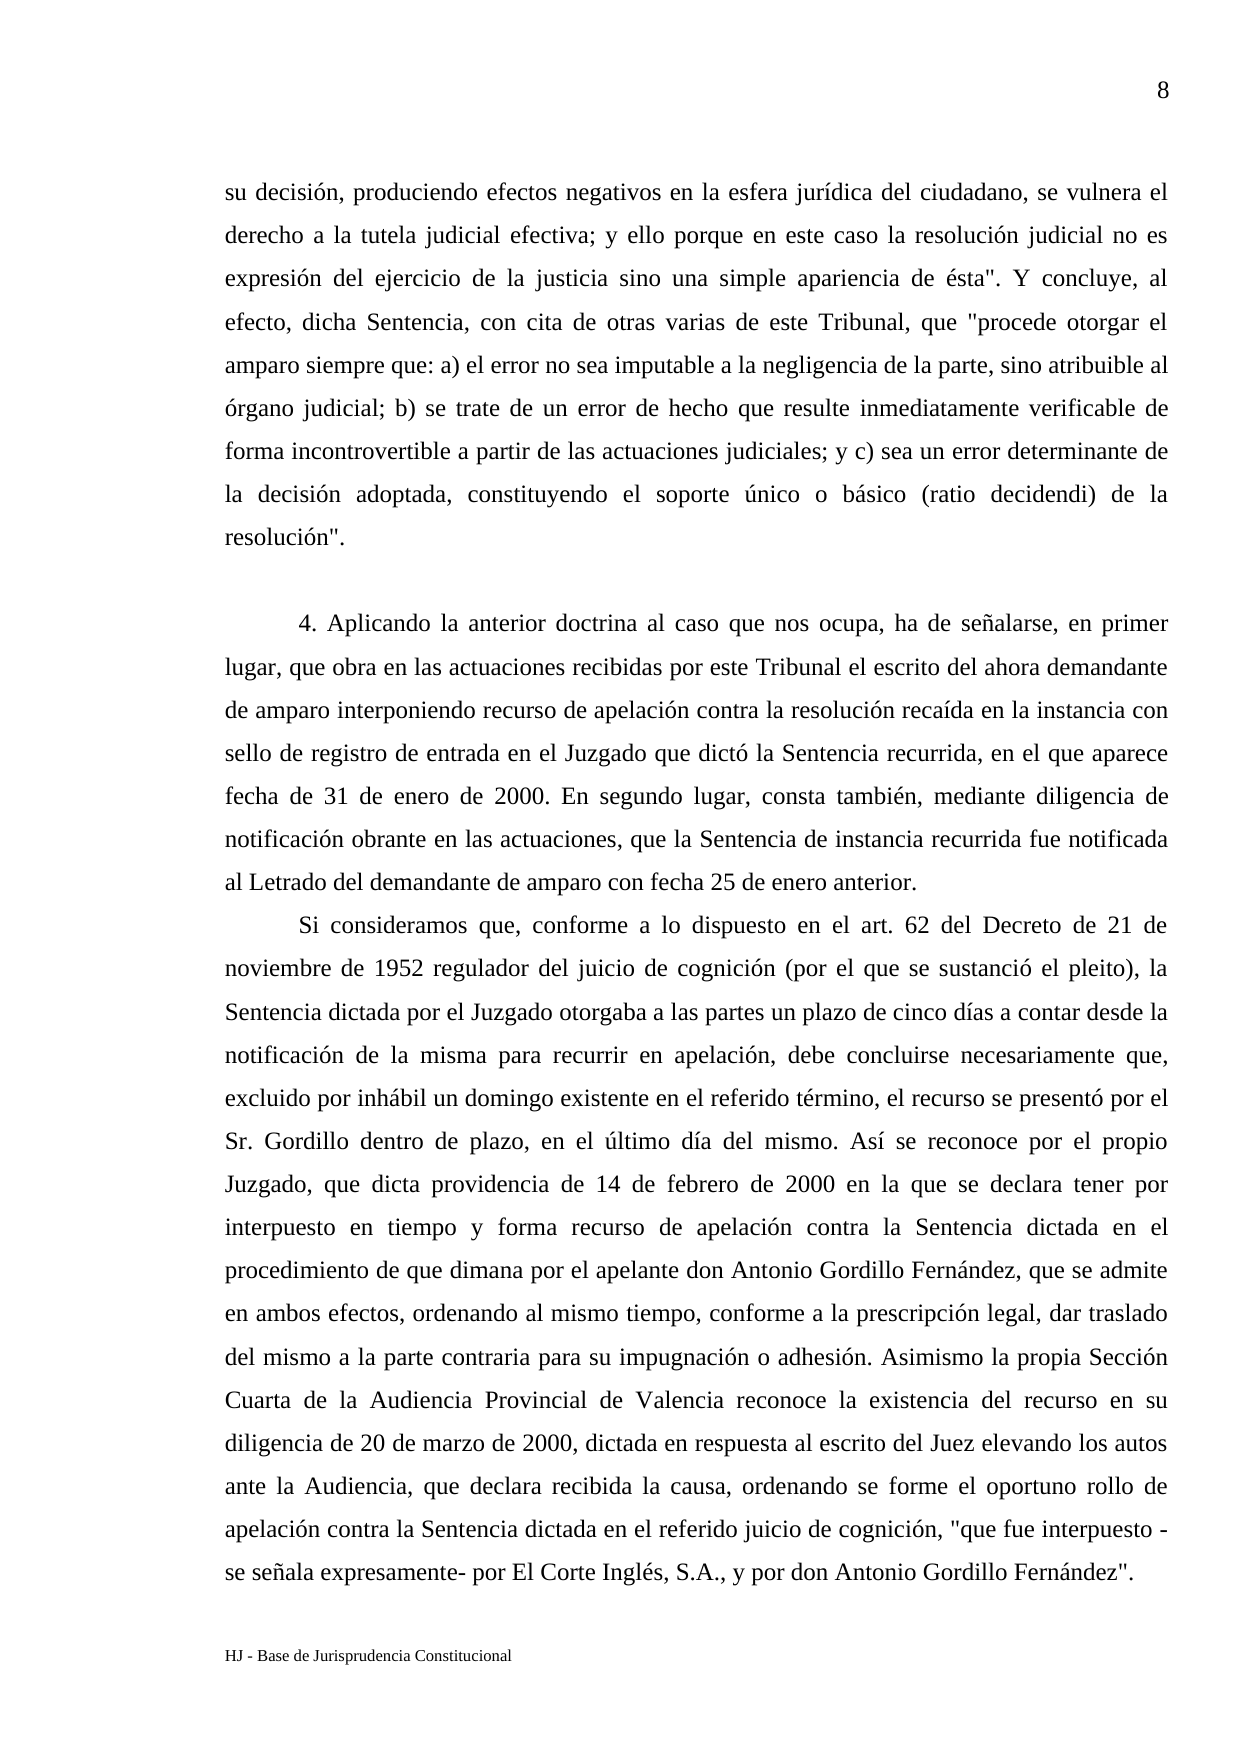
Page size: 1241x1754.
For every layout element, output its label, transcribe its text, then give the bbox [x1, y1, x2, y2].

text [224, 177, 1169, 551]
text 4. Aplicando la anterior doctrina al caso que nos ocupa, ha de señalarse, en primer lugar, que obra en las actuaciones recibidas por este Tribunal el escrito del ahora demandante de amparo interponiendo recurso de apelación contra la resolución recaída en la instancia con sello de registro de entrada en el Juzgado que dictó la Sentencia recurrida, en el que aparece fecha de 31 de enero de 2000. En segundo lugar, consta también, mediante diligencia de notificación obrante en las actuaciones, que la Sentencia de instancia recurrida fue notificada al Letrado del demandante de amparo con fecha 25 de enero anterior. [224, 608, 1169, 896]
text Si consideramos que, conforme a lo dispuesto en el art. 62 del Decreto de 21 de noviembre de 1952 regulador del juicio de cognición (por el que se sustanció el pleito), la Sentencia dictada por el Juzgado otorgaba a las partes un plazo de cinco días a contar desde la notificación de la misma para recurrir en apelación, debe concluirse necesariamente que, excluido por inhábil un domingo existente en el referido término, el recurso se presentó por el Sr. Gordillo dentro de plazo, en el último día del mismo. Así se reconoce por el propio Juzgado, que dicta providencia de 14 de febrero de 2000 en la que se declara tener por interpuesto en tiempo y forma recurso de apelación contra la Sentencia dictada en el procedimiento de que dimana por el apelante don Antonio Gordillo Fernández, que se admite en ambos efectos, ordenando al mismo tiempo, conforme a la prescripción legal, dar traslado del mismo a la parte contraria para su impugnación o adhesión. Asimismo la propia Sección Cuarta de la Audiencia Provincial de Valencia reconoce la existencia del recurso en su diligencia de 20 de marzo de 2000, dictada en respuesta al escrito del Juez elevando los autos ante la Audiencia, que declara recibida la causa, ordenando se forme el oportuno rollo de apelación contra la Sentencia dictada en el referido juicio de cognición, "que fue interpuesto -se señala expresamente- por El Corte Inglés, S.A., y por don Antonio Gordillo Fernández". [224, 910, 1169, 1586]
